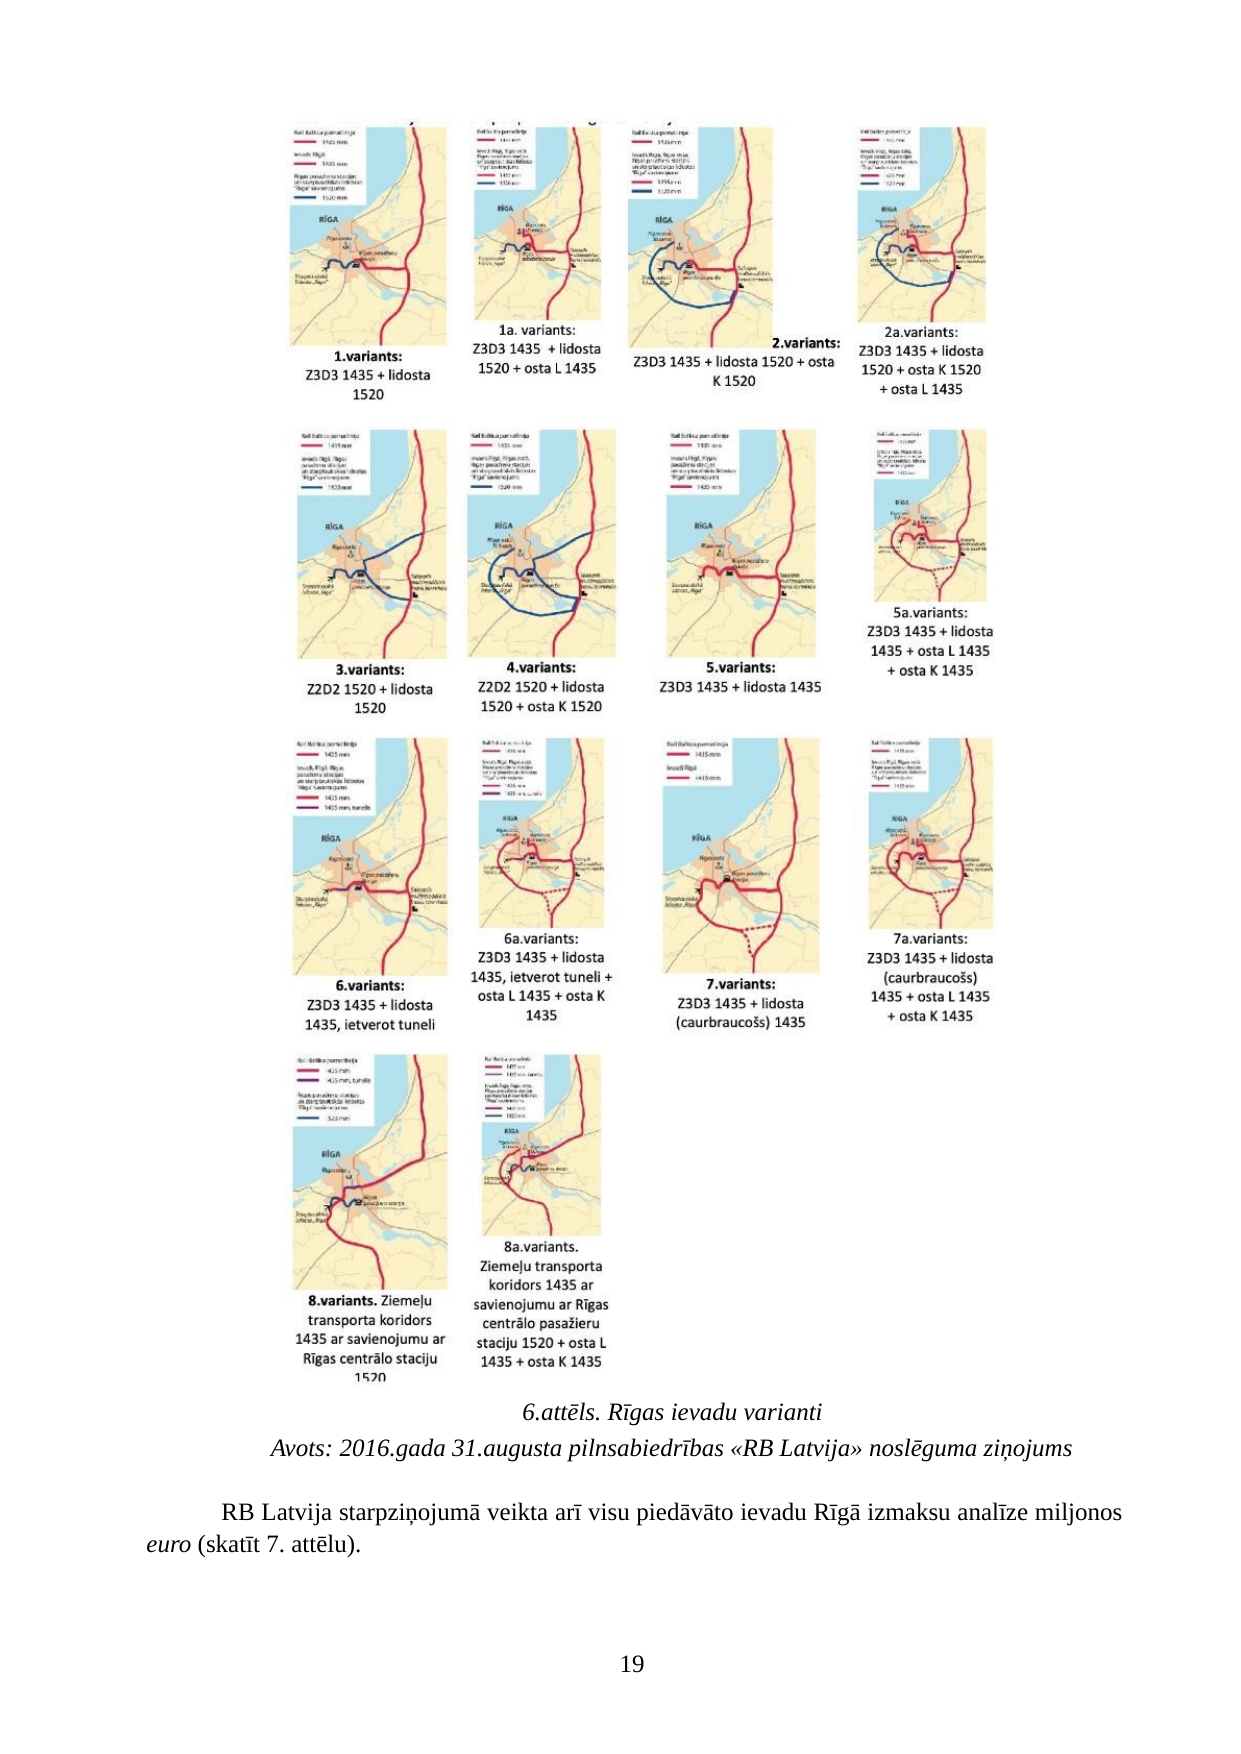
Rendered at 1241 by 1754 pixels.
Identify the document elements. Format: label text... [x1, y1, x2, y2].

text RB Latvija starpziņojumā veikta arī visu piedāvāto ievadu Rīgā izmaksu analīze miljonos euro (skatīt 7. attēlu). [146, 1497, 1123, 1558]
text Avots: 2016.gada 31.augusta pilnsabiedrības «RB Latvija» noslēguma ziņojums [271, 1433, 1129, 1462]
picture [286, 118, 997, 1396]
text 6.attēls. Rīgas ievadu varianti [228, 1397, 1116, 1426]
